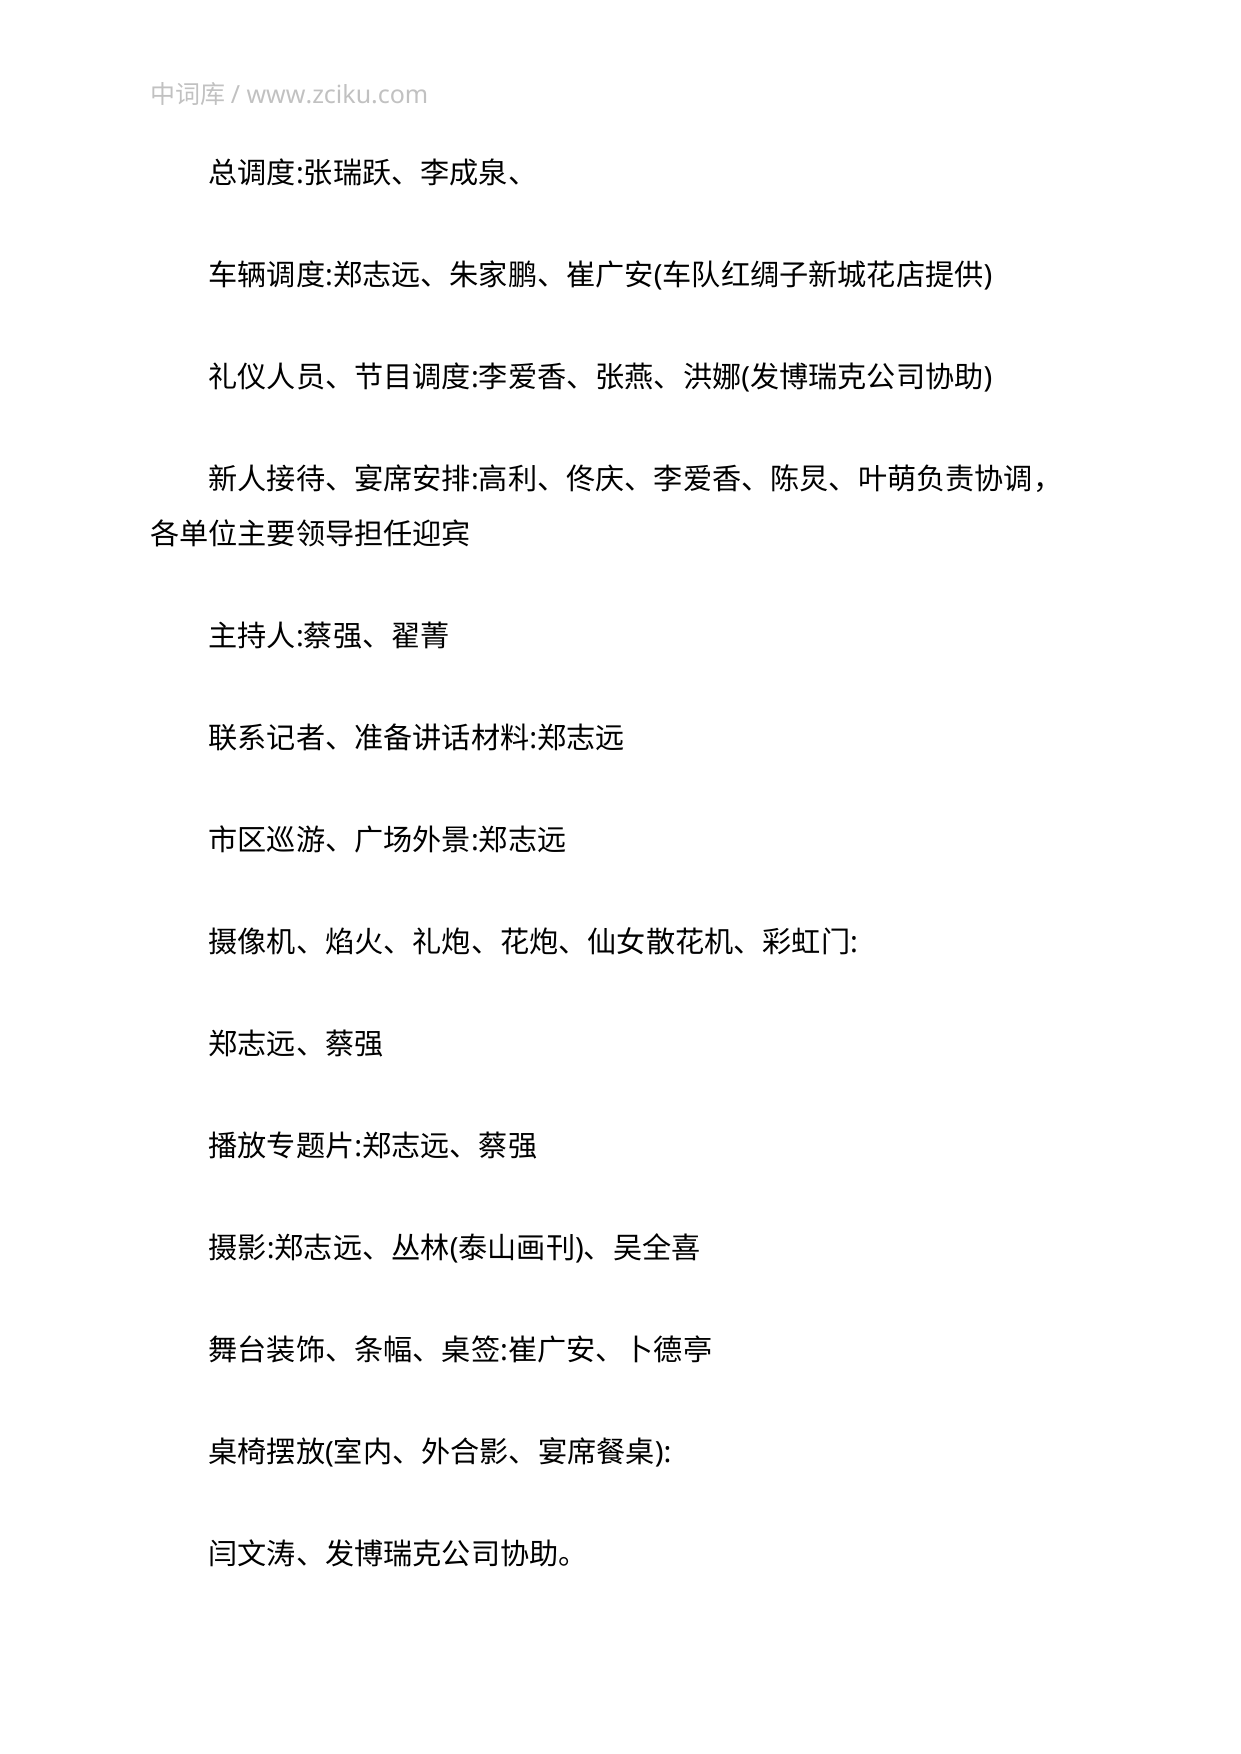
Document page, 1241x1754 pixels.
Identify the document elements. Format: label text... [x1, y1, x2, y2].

text 郑志远、蔡强 [150, 1021, 1090, 1063]
text 闫文涛、发博瑞克公司协助。 [150, 1530, 1090, 1573]
text 播放专题片:郑志远、蔡强 [150, 1122, 1090, 1165]
text 舞台装饰、条幅、桌签:崔广安、卜德亭 [150, 1326, 1090, 1369]
text 市区巡游、广场外景:郑志远 [150, 817, 1090, 859]
text 主持人:蔡强、翟菁 [150, 613, 1090, 655]
text 桌椅摆放(室内、外合影、宴席餐桌): [150, 1428, 1090, 1471]
text 摄影:郑志远、丛林(泰山画刊)、吴全喜 [150, 1224, 1090, 1267]
text 联系记者、准备讲话材料:郑志远 [150, 715, 1090, 757]
text 礼仪人员、节目调度:李爱香、张燕、洪娜(发博瑞克公司协助) [150, 354, 1090, 396]
text 新人接待、宴席安排:高利、佟庆、李爱香、陈炅、叶萌负责协调，各单位主要领导担任迎宾 [150, 456, 1090, 553]
text 总调度:张瑞跃、李成泉、 [150, 150, 1090, 192]
text 摄像机、焰火、礼炮、花炮、仙女散花机、彩虹门: [150, 919, 1090, 961]
text 车辆调度:郑志远、朱家鹏、崔广安(车队红绸子新城花店提供) [150, 252, 1090, 294]
